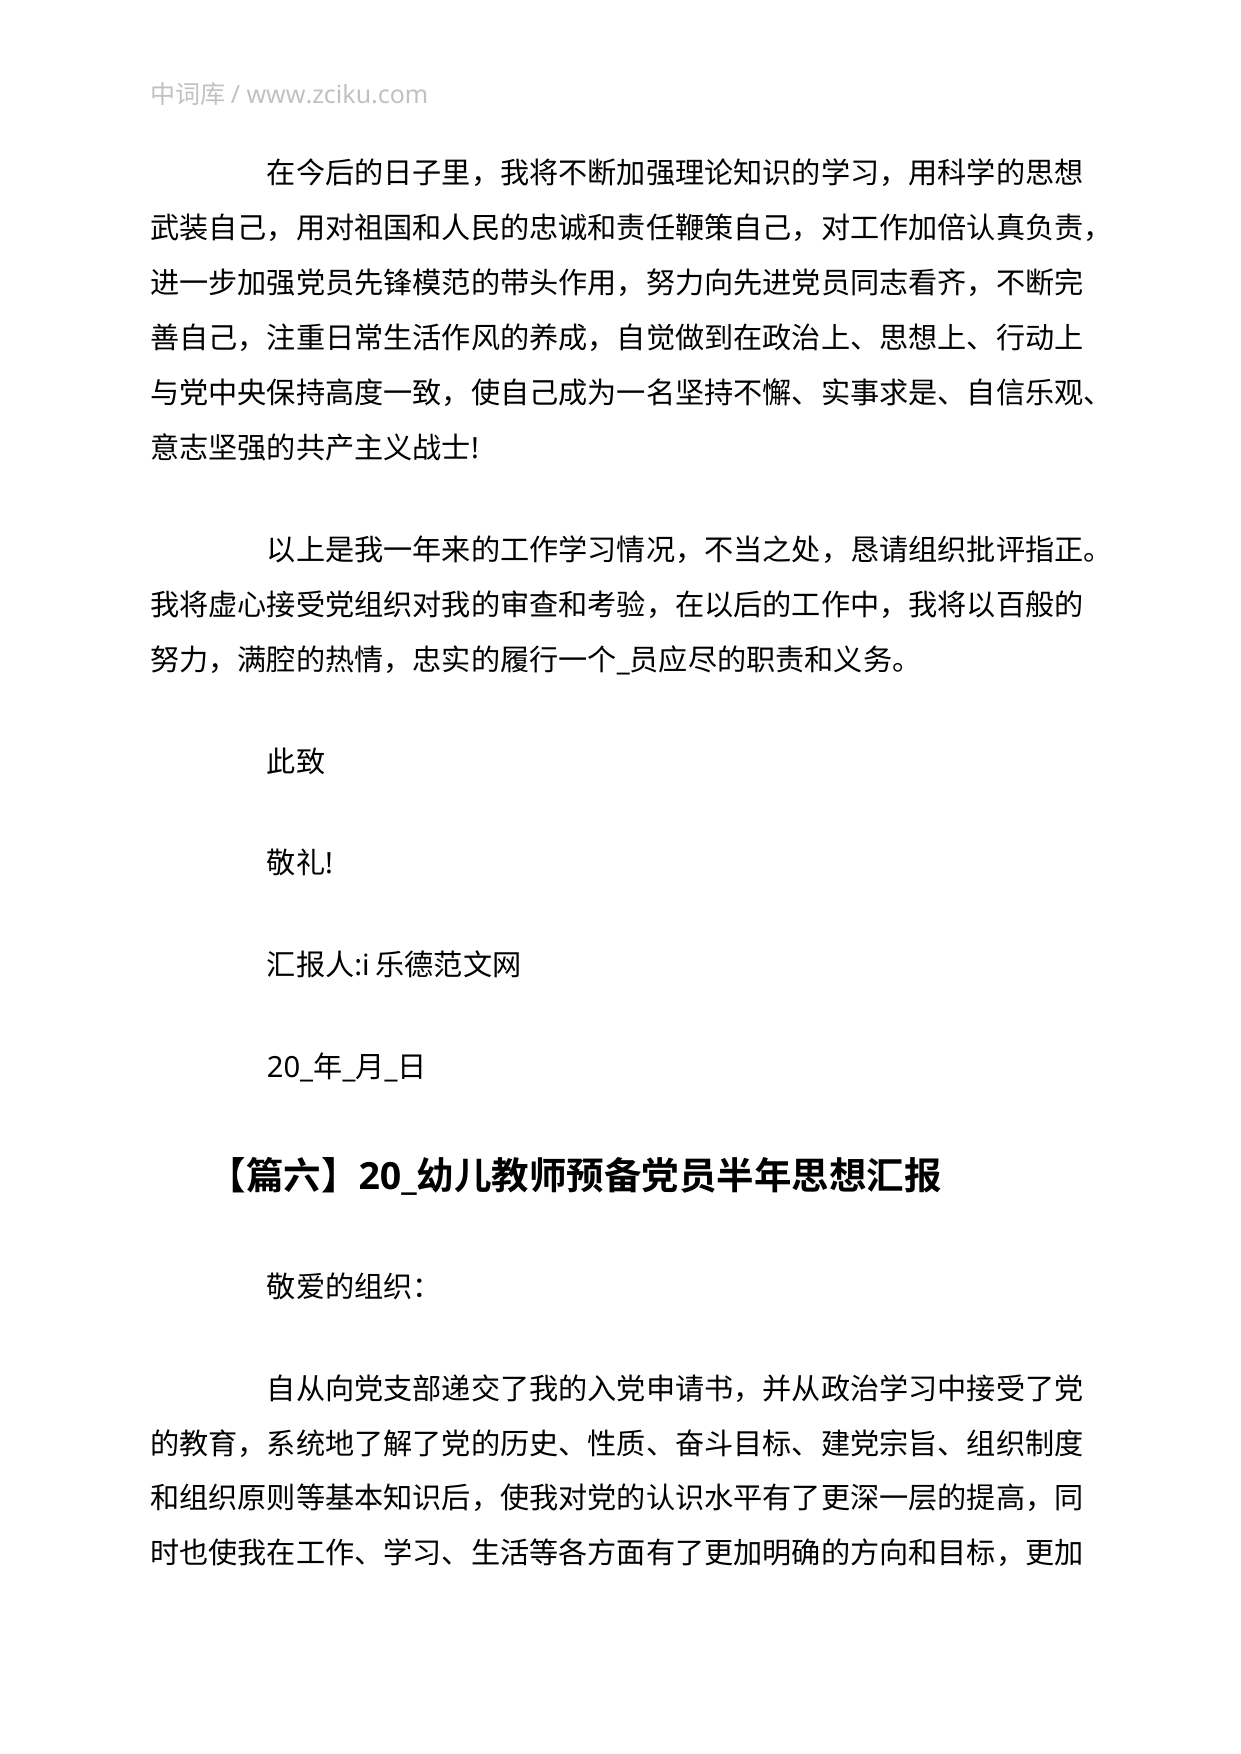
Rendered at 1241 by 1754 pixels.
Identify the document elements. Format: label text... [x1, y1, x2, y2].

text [150, 1365, 1090, 1572]
text 敬爱的组织： [150, 1263, 1090, 1306]
text 以上是我一年来的工作学习情况，不当之处，恳请组织批评指正。我将虚心接受党组织对我的审查和考验，在以后的工作中，我将以百般的努力，满腔的热情，忠实的履行一个_员应尽的职责和义务。 [150, 526, 1090, 679]
text 20_年_月_日 [150, 1044, 1090, 1086]
text 在今后的日子里，我将不断加强理论知识的学习，用科学的思想武装自己，用对祖国和人民的忠诚和责任鞭策自己，对工作加倍认真负责，进一步加强党员先锋模范的带头作用，努力向先进党员同志看齐，不断完善自己，注重日常生活作风的养成，自觉做到在政治上、思想上、行动上与党中央保持高度一致，使自己成为一名坚持不懈、实事求是、自信乐观、意志坚强的共产主义战士! [150, 150, 1090, 467]
text 【篇六】20_幼儿教师预备党员半年思想汇报 [150, 1146, 1090, 1200]
text 汇报人:i乐德范文网 [150, 942, 1090, 984]
text 敬礼! [150, 840, 1090, 882]
text 此致 [150, 738, 1090, 781]
